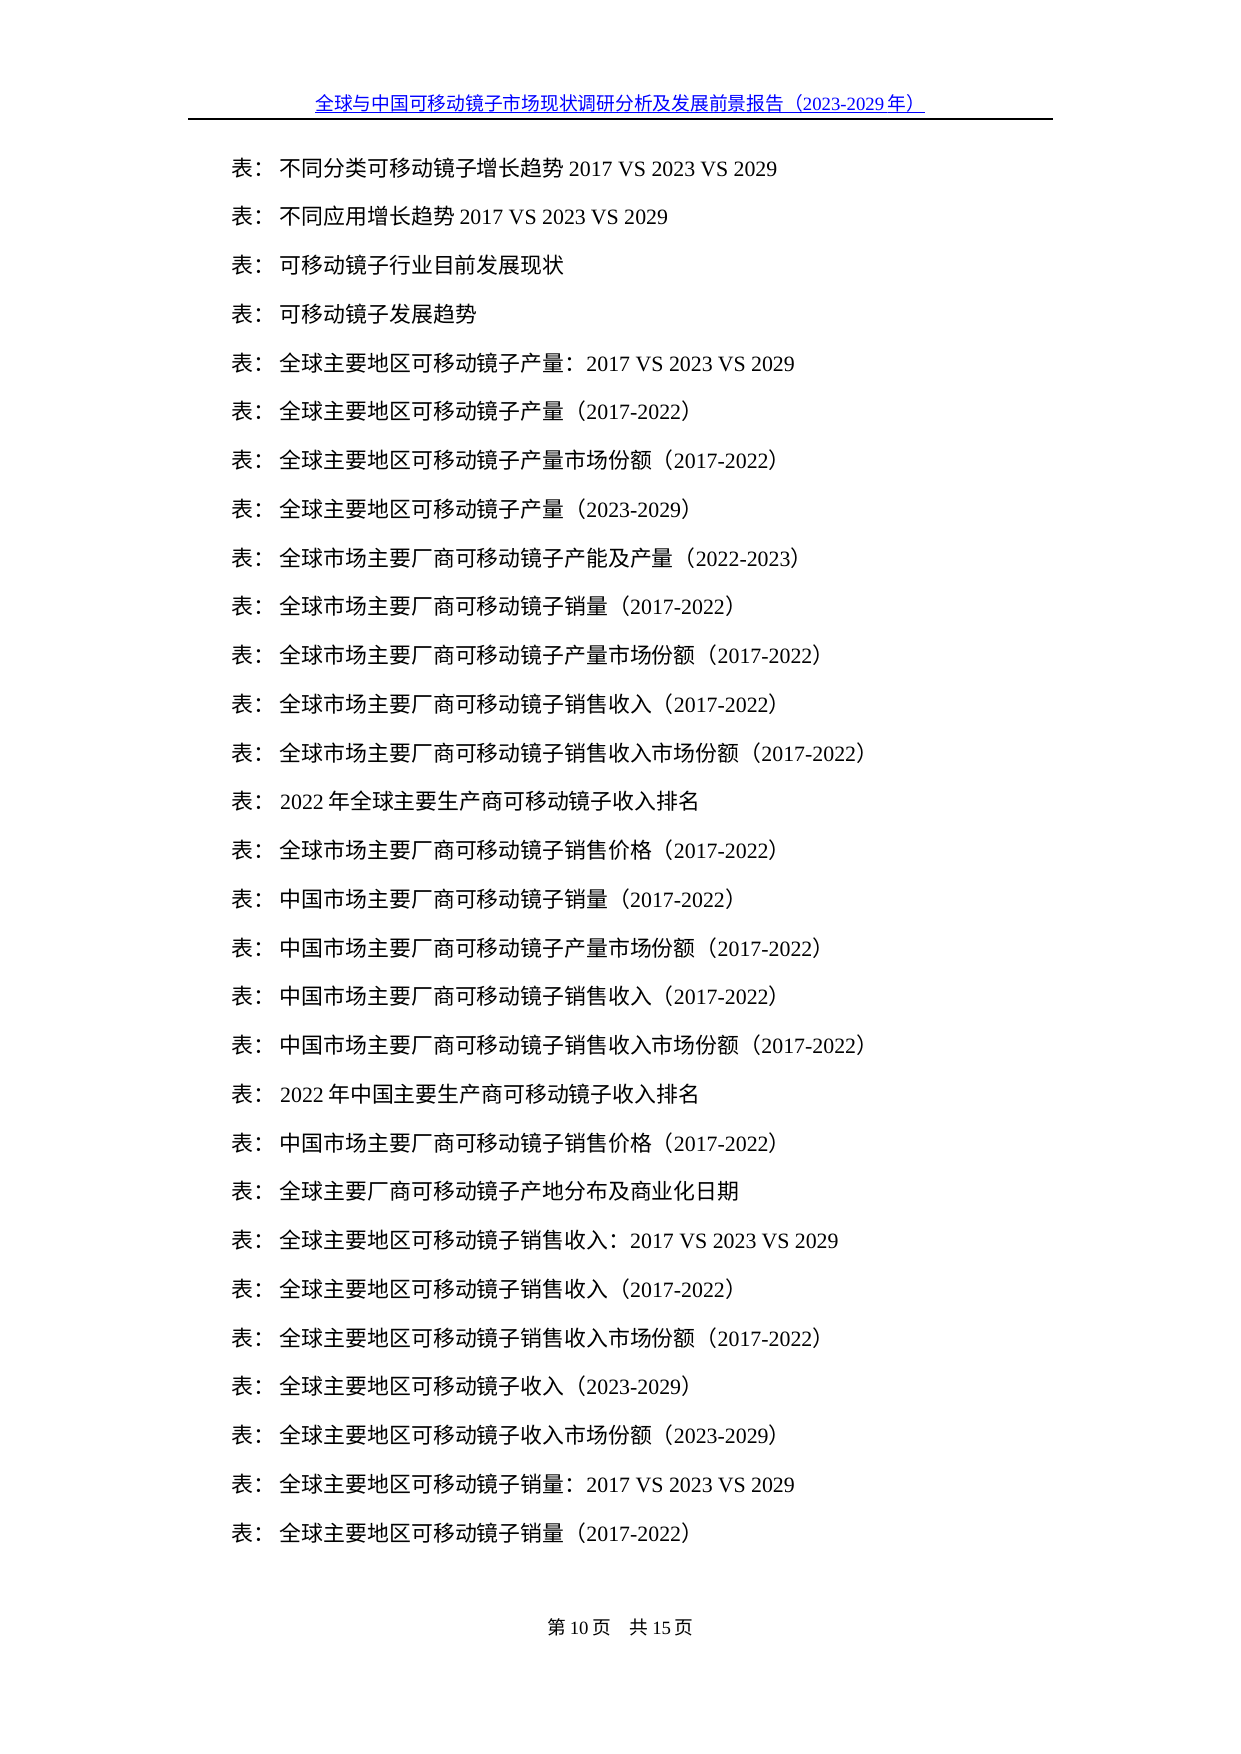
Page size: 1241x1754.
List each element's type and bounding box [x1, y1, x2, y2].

text [187, 150, 1053, 1548]
